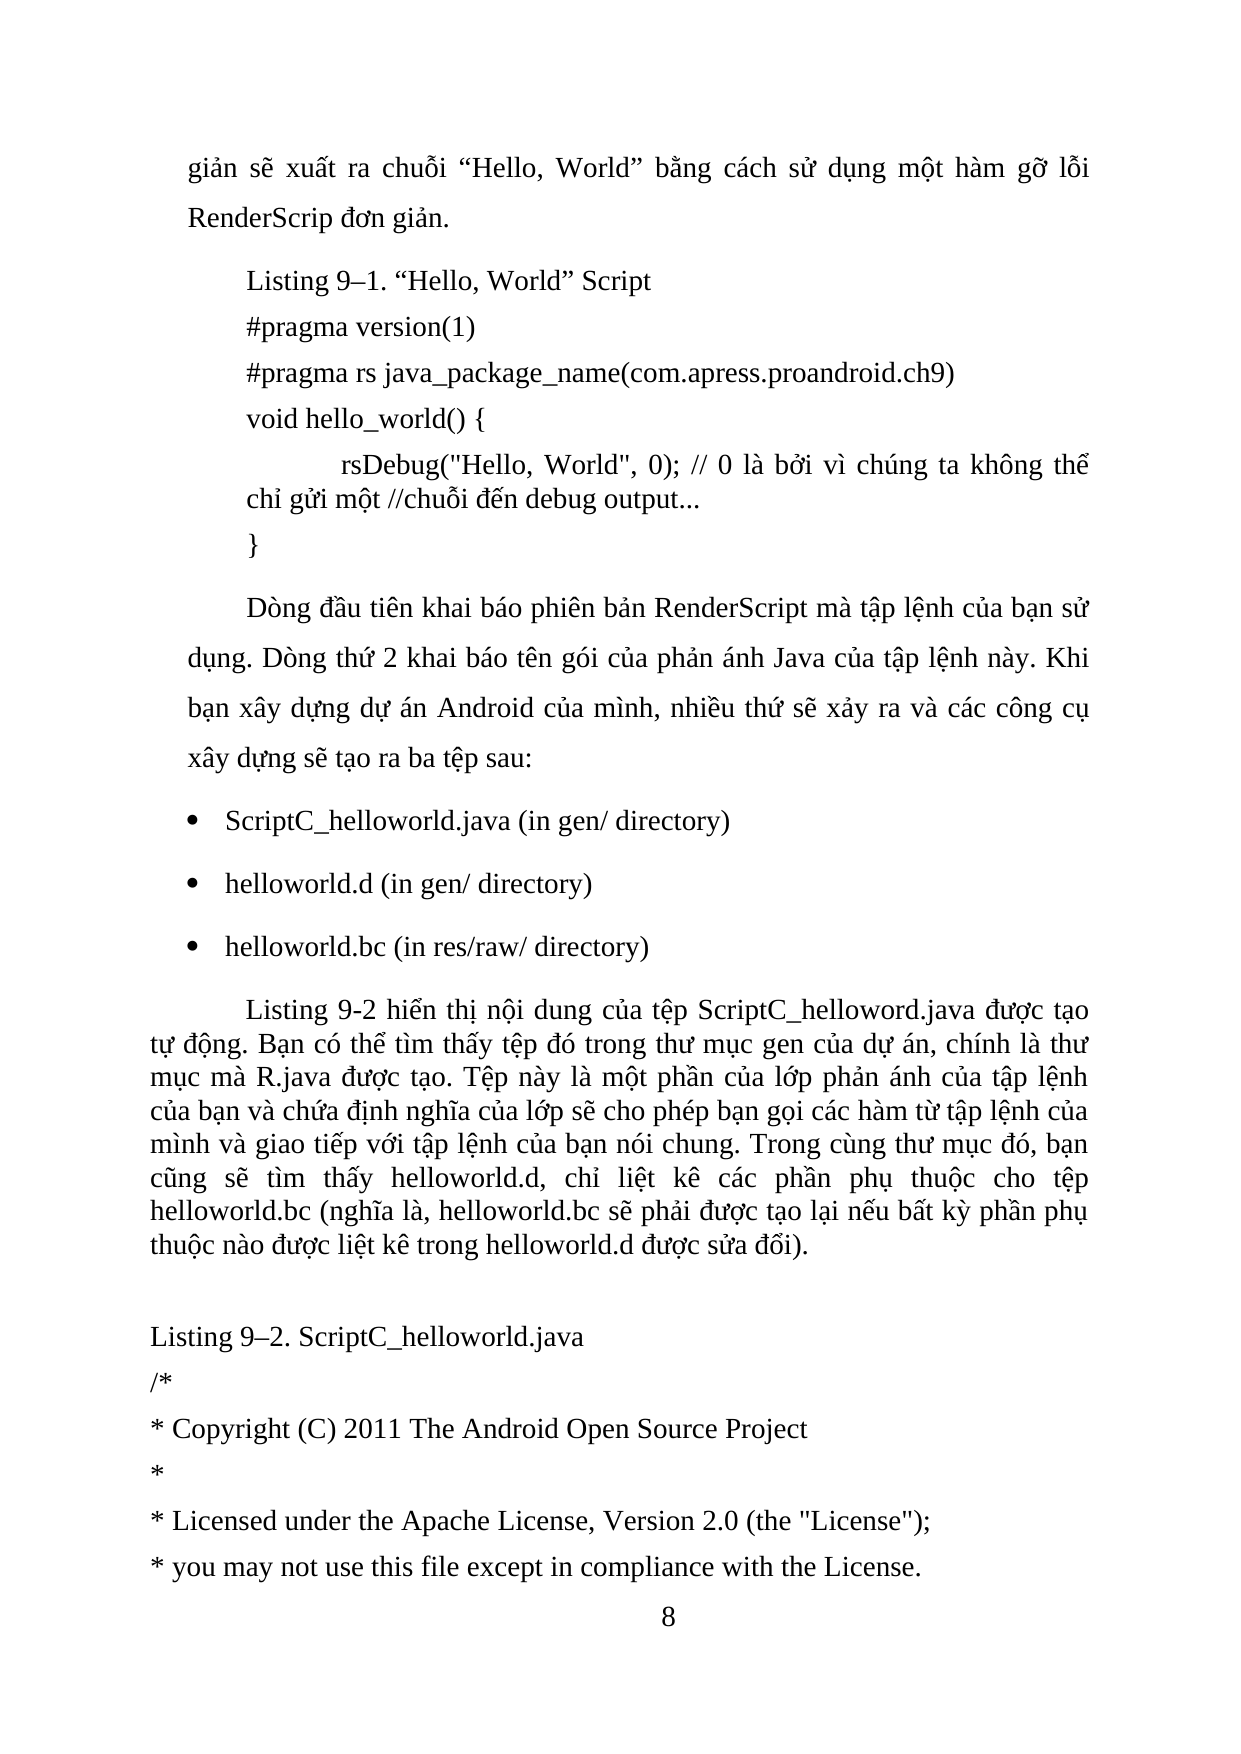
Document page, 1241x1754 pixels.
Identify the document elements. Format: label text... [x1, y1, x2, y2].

text Listing 9–2. ScriptC_helloworld.java [150, 1319, 1090, 1353]
text * [150, 1457, 1090, 1491]
list helloworld.bc (in res/raw/ directory) [187, 929, 1090, 963]
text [187, 150, 1090, 234]
text * Licensed under the Apache License, Version 2.0 (the "License"); [150, 1503, 1090, 1537]
text } [187, 527, 1090, 560]
text Dòng đầu tiên khai báo phiên bản RenderScript mà tập lệnh của bạn sử dụng. Dòng thứ 2 khai báo tên gói của phản ánh Java của tập lệnh này. Khi bạn xây dựng dự án Android của mình, nhiều thứ sẽ xảy ra và các công cụ xây dựng sẽ tạo ra ba tệp sau: [187, 590, 1090, 774]
text void hello_world() { [187, 401, 1090, 435]
text /* [150, 1365, 1090, 1399]
list helloworld.d (in gen/ directory) [187, 866, 1090, 900]
text * you may not use this file except in compliance with the License. [150, 1549, 1090, 1583]
text rsDebug("Hello, World", 0); // 0 là bởi vì chúng ta không thể chỉ gửi một //chuỗi đến debug output... [246, 447, 1090, 514]
text Listing 9–1. “Hello, World” Script [187, 263, 1090, 297]
text Listing 9-2 hiển thị nội dung của tệp ScriptC_helloword.java được tạo tự động. Bạn có thể tìm thấy tệp đó trong thư mục gen của dự án, chính là thư mục mà R.java được tạo. Tệp này là một phần của lớp phản ánh của tập lệnh của bạn và chứa định nghĩa của lớp sẽ cho phép bạn gọi các hàm từ tập lệnh của mình và giao tiếp với tập lệnh của bạn nói chung. Trong cùng thư mục đó, bạn cũng sẽ tìm thấy helloworld.d, chỉ liệt kê các phần phụ thuộc cho tệp helloworld.bc (nghĩa là, helloworld.bc sẽ phải được tạo lại nếu bất kỳ phần phụ thuộc nào được liệt kê trong helloworld.d được sửa đổi). [150, 992, 1090, 1261]
text #pragma rs java_package_name(com.apress.proandroid.ch9) [187, 355, 1090, 389]
list ScriptC_helloworld.java (in gen/ directory) [187, 803, 1090, 837]
text * Copyright (C) 2011 The Android Open Source Project [150, 1411, 1090, 1445]
text #pragma version(1) [187, 309, 1090, 343]
